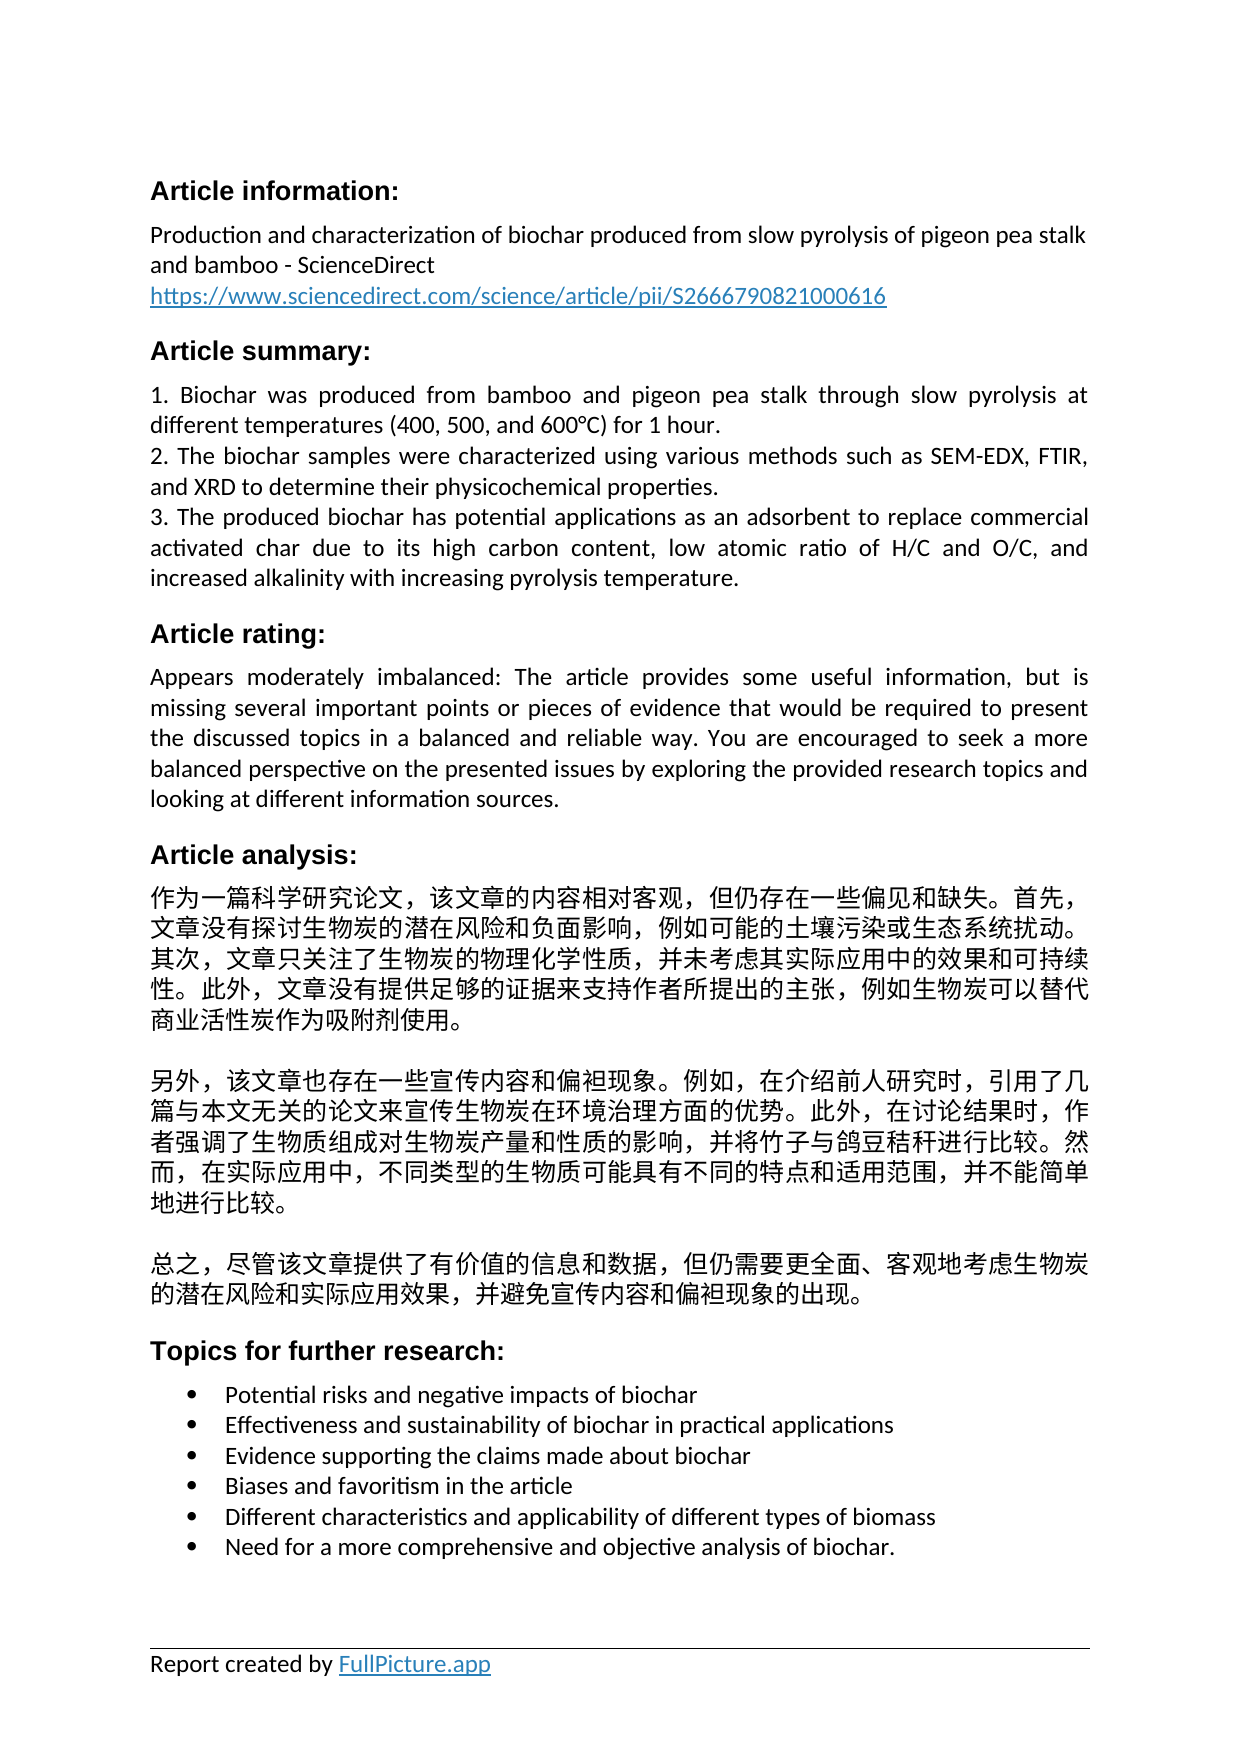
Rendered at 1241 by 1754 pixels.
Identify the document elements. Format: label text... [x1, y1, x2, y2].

text 1. Biochar was produced from bamboo and pigeon pea stalk through slow pyrolysis at different temperatures (400, 500, and 600°C) for 1 hour. [150, 379, 1090, 440]
subtitle Article rating: [150, 618, 1090, 649]
subtitle Topics for further research: [150, 1335, 1090, 1366]
list Different characteristics and applicability of different types of biomass [187, 1501, 1090, 1531]
text 另外，该文章也存在一些宣传内容和偏袒现象。例如，在介绍前人研究时，引用了几篇与本文无关的论文来宣传生物炭在环境治理方面的优势。此外，在讨论结果时，作者强调了生物质组成对生物炭产量和性质的影响，并将竹子与鸽豆秸秆进行比较。然而，在实际应用中，不同类型的生物质可能具有不同的特点和适用范围，并不能简单地进行比较。 [150, 1066, 1090, 1218]
text 3. The produced biochar has potential applications as an adsorbent to replace commercial activated char due to its high carbon content, low atomic ratio of H/C and O/C, and increased alkalinity with increasing pyrolysis temperature. [150, 501, 1090, 593]
text 总之，尽管该文章提供了有价值的信息和数据，但仍需要更全面、客观地考虑生物炭的潜在风险和实际应用效果，并避免宣传内容和偏袒现象的出现。 [150, 1249, 1090, 1310]
text 2. The biochar samples were characterized using various methods such as SEM-EDX, FTIR, and XRD to determine their physicochemical properties. [150, 440, 1090, 501]
subtitle Article information: [150, 175, 1090, 206]
text Production and characterization of biochar produced from slow pyrolysis of pigeon pea stalk and bamboo - ScienceDirecthttps://www.sciencedirect.com/science/article/pii/S2666790821000616 [150, 219, 1090, 310]
subtitle Article summary: [150, 335, 1090, 367]
list Evidence supporting the claims made about biochar [187, 1440, 1090, 1470]
list Effectiveness and sustainability of biochar in practical applications [187, 1409, 1090, 1440]
list Potential risks and negative impacts of biochar [187, 1379, 1090, 1409]
list Need for a more comprehensive and objective analysis of biochar. [187, 1531, 1090, 1562]
list Biases and favoritism in the article [187, 1470, 1090, 1501]
text 作为一篇科学研究论文，该文章的内容相对客观，但仍存在一些偏见和缺失。首先，文章没有探讨生物炭的潜在风险和负面影响，例如可能的土壤污染或生态系统扰动。其次，文章只关注了生物炭的物理化学性质，并未考虑其实际应用中的效果和可持续性。此外，文章没有提供足够的证据来支持作者所提出的主张，例如生物炭可以替代商业活性炭作为吸附剂使用。 [150, 883, 1090, 1035]
text Appears moderately imbalanced: The article provides some useful information, but is missing several important points or pieces of evidence that would be required to present the discussed topics in a balanced and reliable way. You are encouraged to seek a more balanced perspective on the presented issues by exploring the provided research topics and looking at different information sources. [150, 661, 1090, 814]
subtitle Article analysis: [150, 839, 1090, 870]
